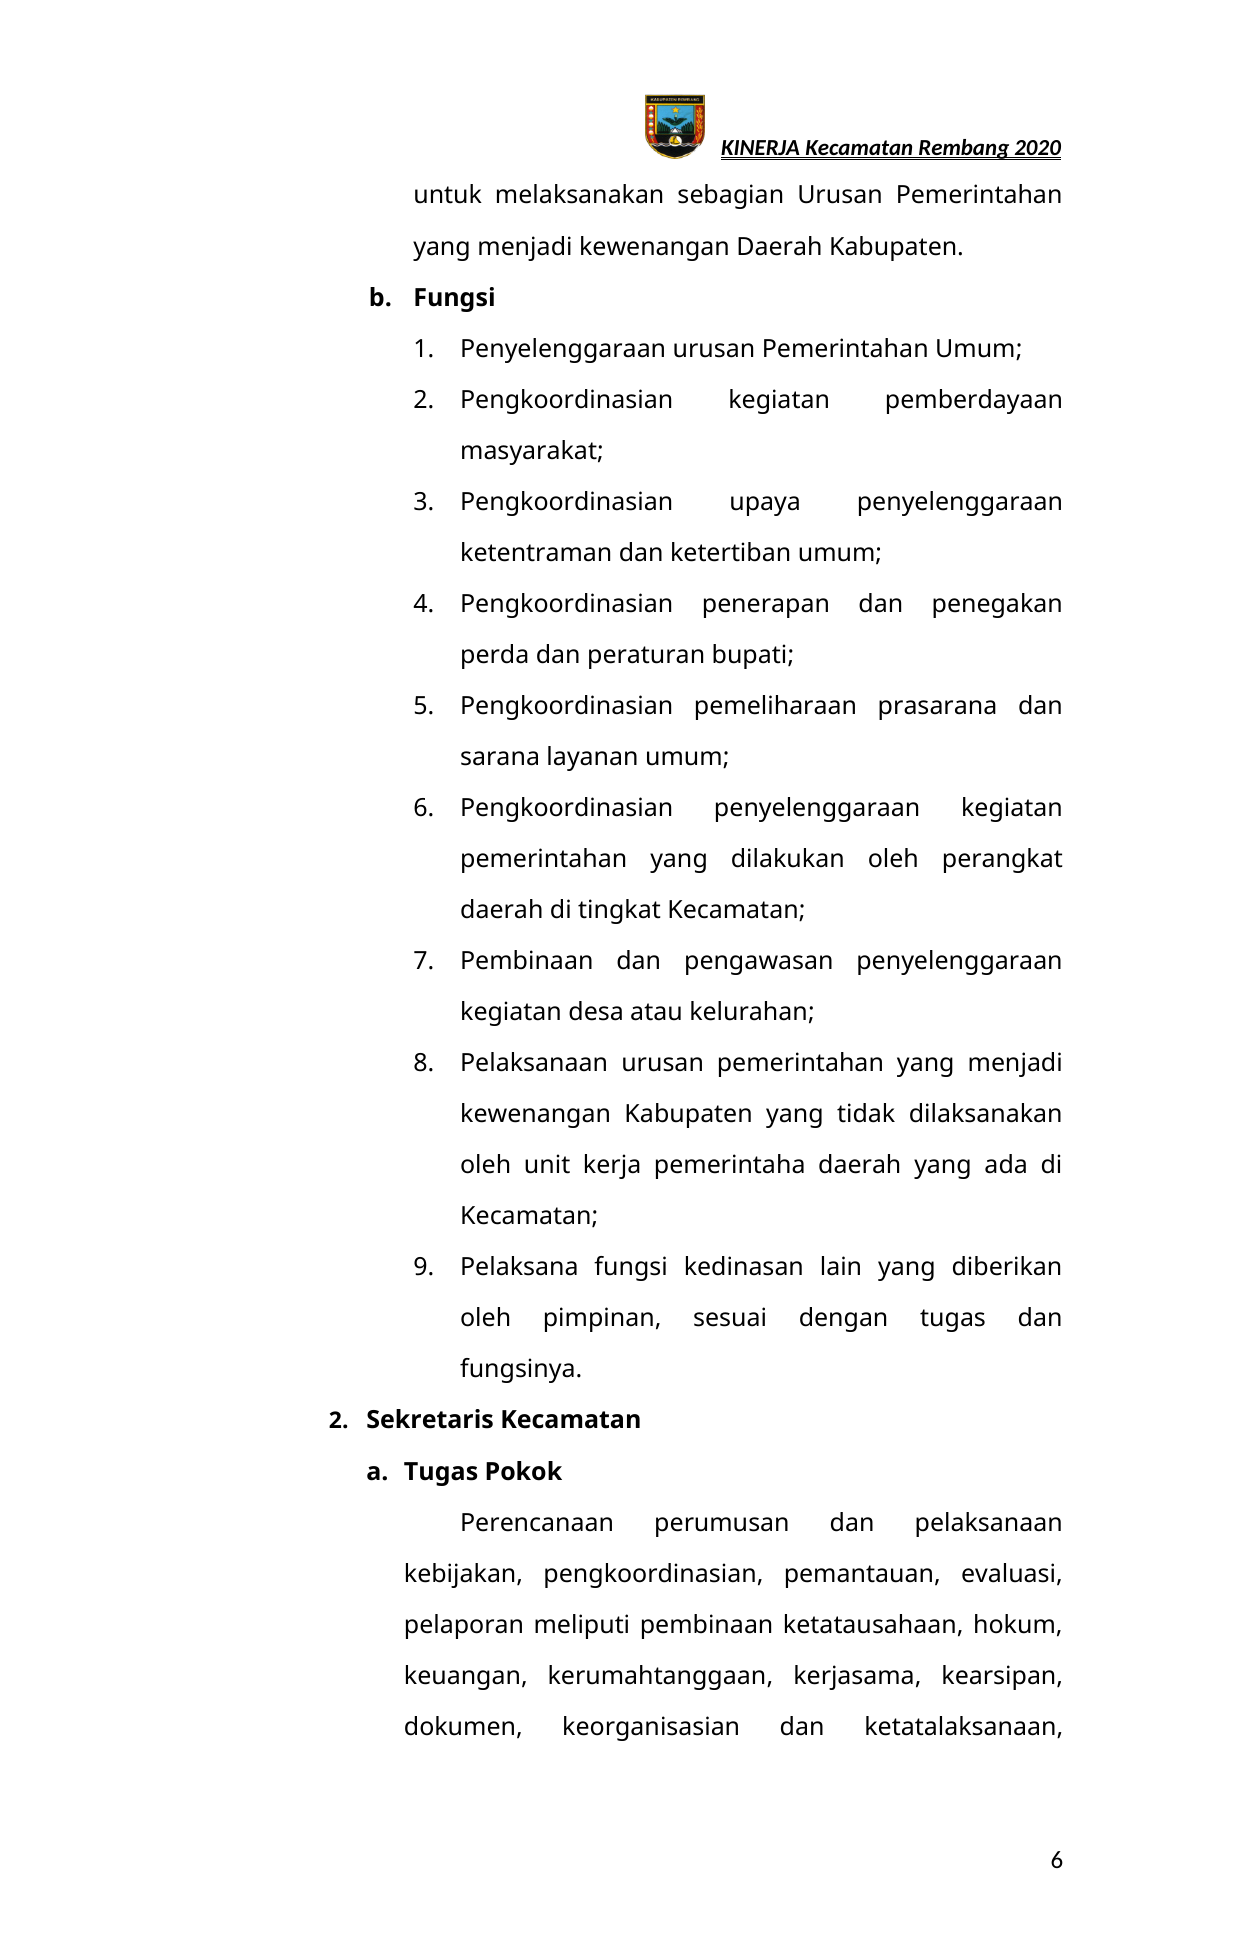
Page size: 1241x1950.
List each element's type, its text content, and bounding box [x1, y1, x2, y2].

list Pengkoordinasian penyelenggaraan kegiatan pemerintahan yang dilakukan oleh perangkat daerah di tingkat Kecamatan; [413, 790, 1063, 926]
list Sekretaris Kecamatan [329, 1402, 1063, 1436]
list Pengkoordinasian upaya penyelenggaraan ketentraman dan ketertiban umum; [413, 483, 1063, 568]
list Pengkoordinasian kegiatan pemberdayaan masyarakat; [413, 381, 1063, 466]
list Pembinaan dan pengawasan penyelenggaraan kegiatan desa atau kelurahan; [413, 943, 1063, 1028]
list Pelaksana fungsi kedinasan lain yang diberikan oleh pimpinan, sesuai dengan tugas dan fungsinya. [413, 1249, 1063, 1385]
list Pengkoordinasian pemeliharaan prasarana dan sarana layanan umum; [413, 688, 1063, 773]
list Pelaksanaan urusan pemerintahan yang menjadi kewenangan Kabupaten yang tidak dilaksanakan oleh unit kerja pemerintaha daerah yang ada di Kecamatan; [413, 1045, 1063, 1232]
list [366, 177, 1063, 262]
list Tugas Pokok [366, 1453, 1063, 1487]
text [404, 1504, 1063, 1742]
list Pengkoordinasian penerapan dan penegakan perda dan peraturan bupati; [413, 586, 1063, 671]
list Penyelenggaraan urusan Pemerintahan Umum; [413, 330, 1063, 364]
list Fungsi [369, 279, 1063, 313]
